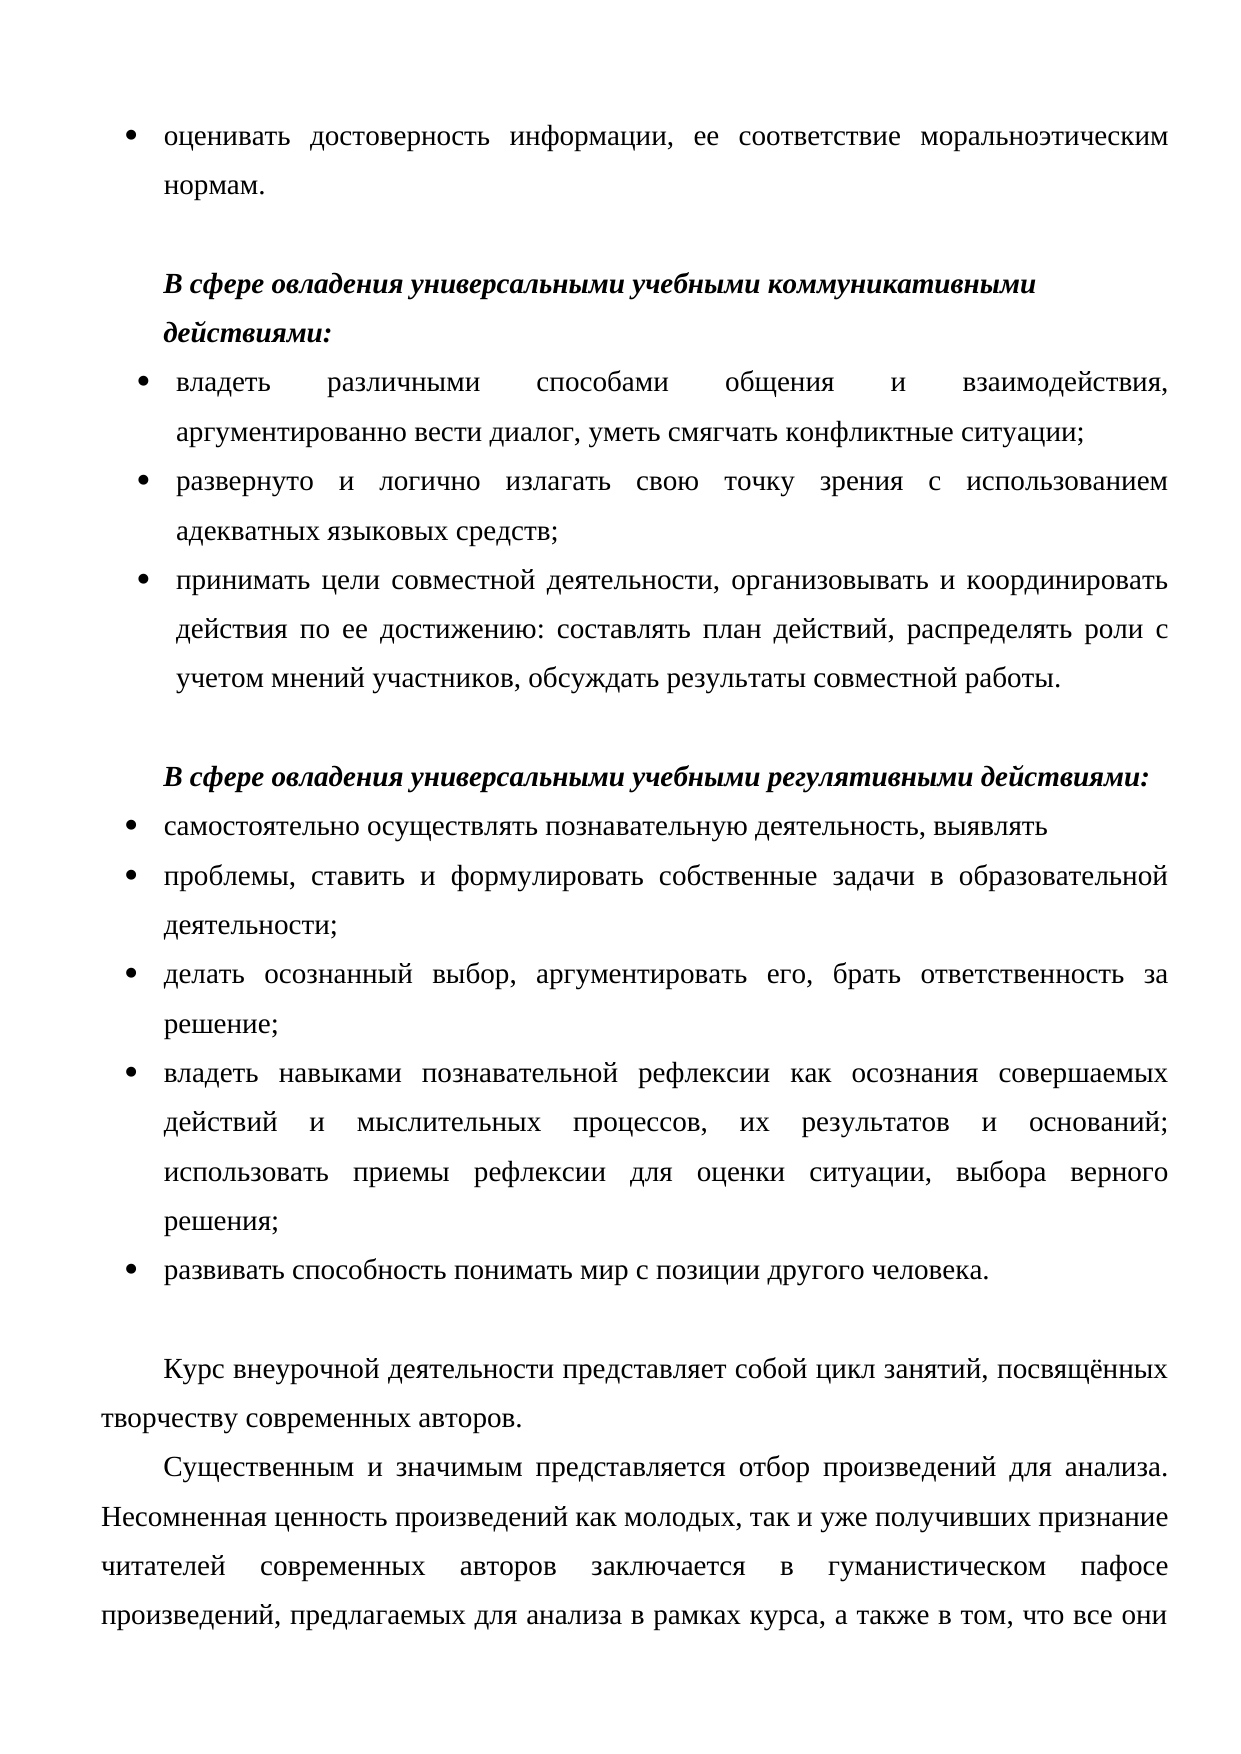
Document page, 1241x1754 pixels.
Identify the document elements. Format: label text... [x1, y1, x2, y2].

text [101, 1449, 1169, 1631]
text В сфере овладения универсальными учебными регулятивными действиями: [101, 759, 1169, 793]
text действиями: [101, 315, 1169, 349]
text Курс внеурочной деятельности представляет собой цикл занятий, посвящённых творчеству современных авторов. [101, 1351, 1169, 1434]
list владеть различными способами общения и взаимодействия, аргументированно вести диалог, уметь смягчать конфликтные ситуации; [138, 364, 1169, 447]
list принимать цели совместной деятельности, организовывать и координировать действия по ее достижению: составлять план действий, распределять роли с учетом мнений участников, обсуждать результаты совместной работы. [138, 562, 1169, 694]
list развернуто и логично излагать свою точку зрения с использованием адекватных языковых средств; [138, 463, 1169, 546]
list развивать способность понимать мир с позиции другого человека. [126, 1252, 1169, 1286]
list проблемы, ставить и формулировать собственные задачи в образовательной деятельности; [126, 858, 1169, 941]
list оценивать достоверность информации, ее соответствие моральноэтическим нормам. [126, 118, 1169, 201]
text В сфере овладения универсальными учебными коммуникативными [101, 266, 1169, 299]
list делать осознанный выбор, аргументировать его, брать ответственность за решение; [126, 956, 1169, 1039]
list владеть навыками познавательной рефлексии как осознания совершаемых действий и мыслительных процессов, их результатов и оснований; использовать приемы рефлексии для оценки ситуации, выбора верного решения; [126, 1055, 1169, 1236]
list самостоятельно осуществлять познавательную деятельность, выявлять [126, 808, 1169, 842]
